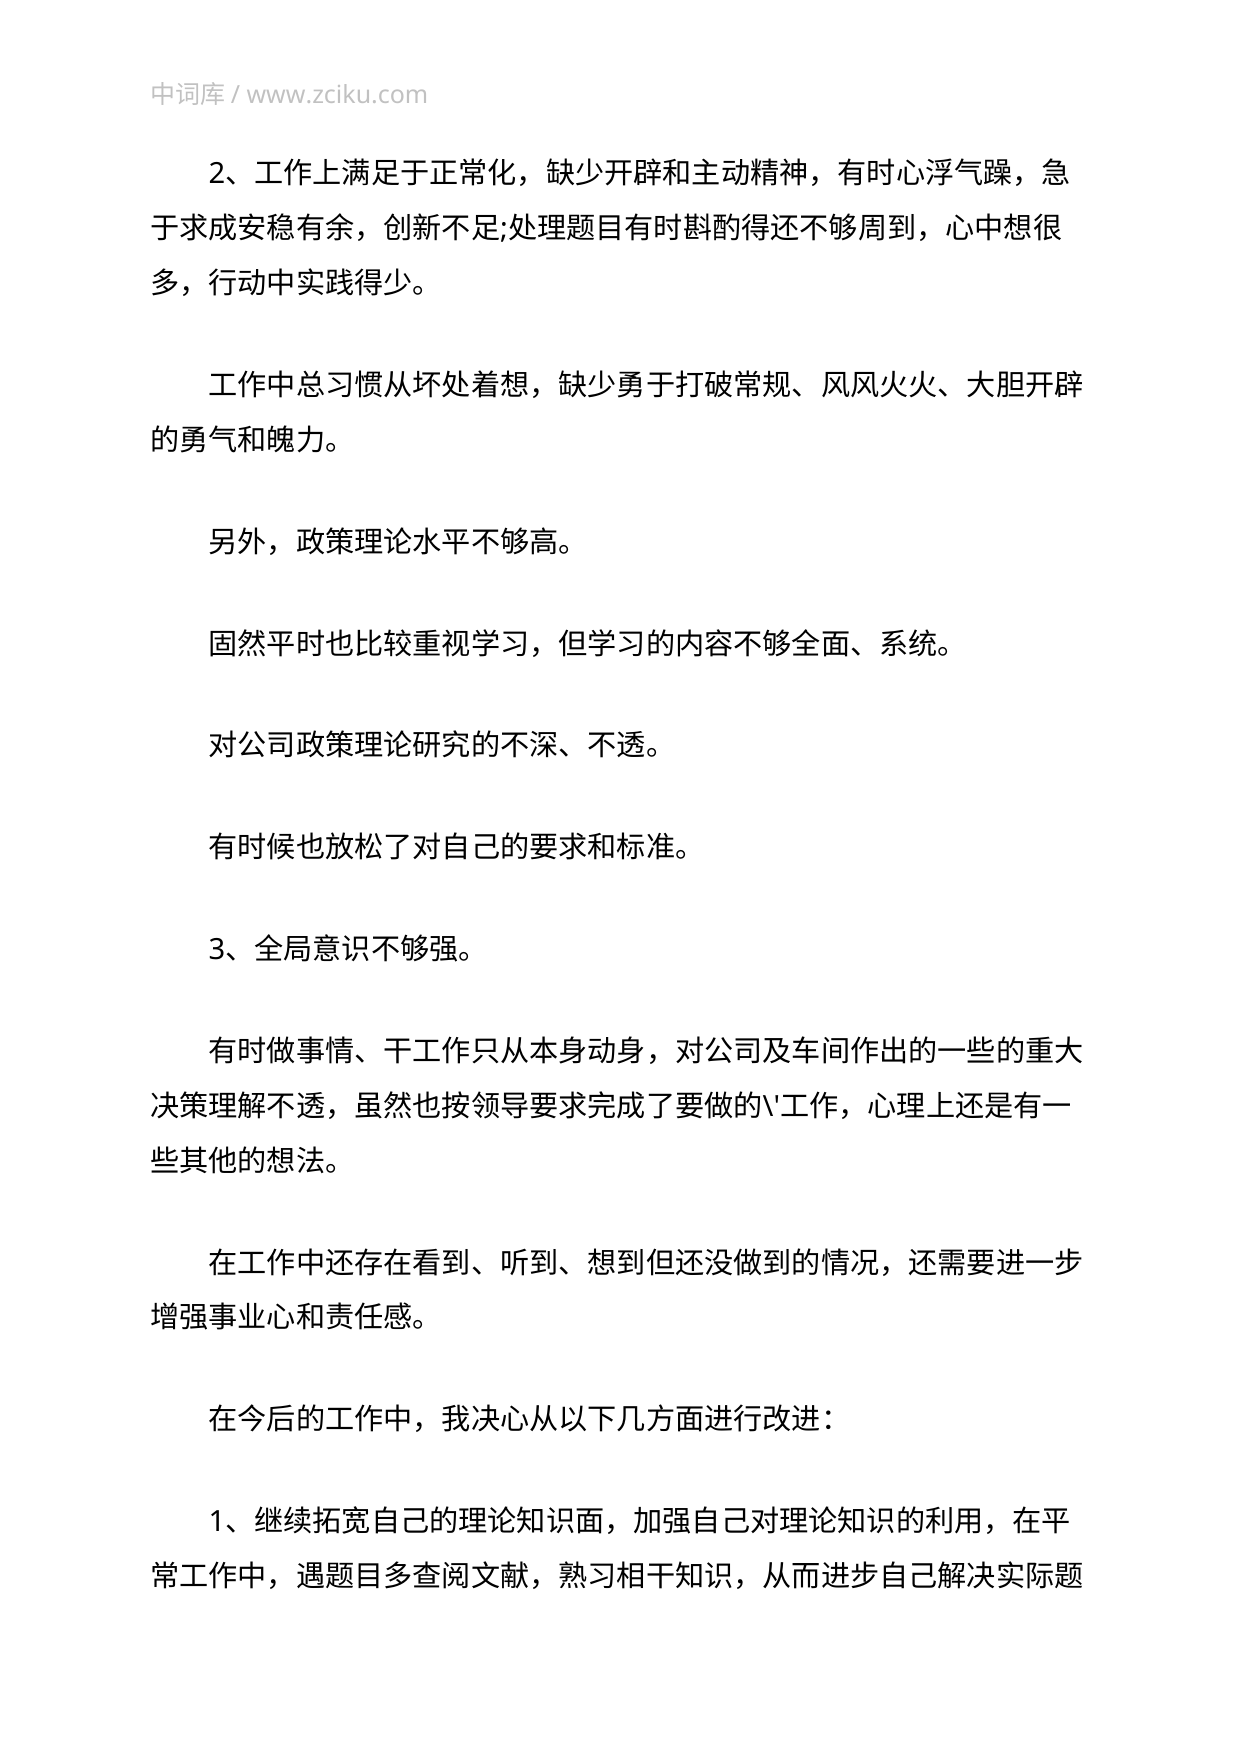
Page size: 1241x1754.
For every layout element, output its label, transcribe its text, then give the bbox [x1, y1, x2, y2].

text 有时候也放松了对自己的要求和标准。 [150, 824, 1090, 866]
text 3、全局意识不够强。 [150, 926, 1090, 968]
text 有时做事情、干工作只从本身动身，对公司及车间作出的一些的重大决策理解不透，虽然也按领导要求完成了要做的\'工作，心理上还是有一些其他的想法。 [150, 1027, 1090, 1180]
text 固然平时也比较重视学习，但学习的内容不够全面、系统。 [150, 620, 1090, 662]
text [150, 1498, 1090, 1595]
text 另外，政策理论水平不够高。 [150, 518, 1090, 561]
text 在工作中还存在看到、听到、想到但还没做到的情况，还需要进一步增强事业心和责任感。 [150, 1239, 1090, 1336]
text 对公司政策理论研究的不深、不透。 [150, 722, 1090, 764]
text 在今后的工作中，我决心从以下几方面进行改进： [150, 1396, 1090, 1438]
text 工作中总习惯从坏处着想，缺少勇于打破常规、风风火火、大胆开辟的勇气和魄力。 [150, 362, 1090, 459]
text 2、工作上满足于正常化，缺少开辟和主动精神，有时心浮气躁，急于求成安稳有余，创新不足;处理题目有时斟酌得还不够周到，心中想很多，行动中实践得少。 [150, 150, 1090, 302]
